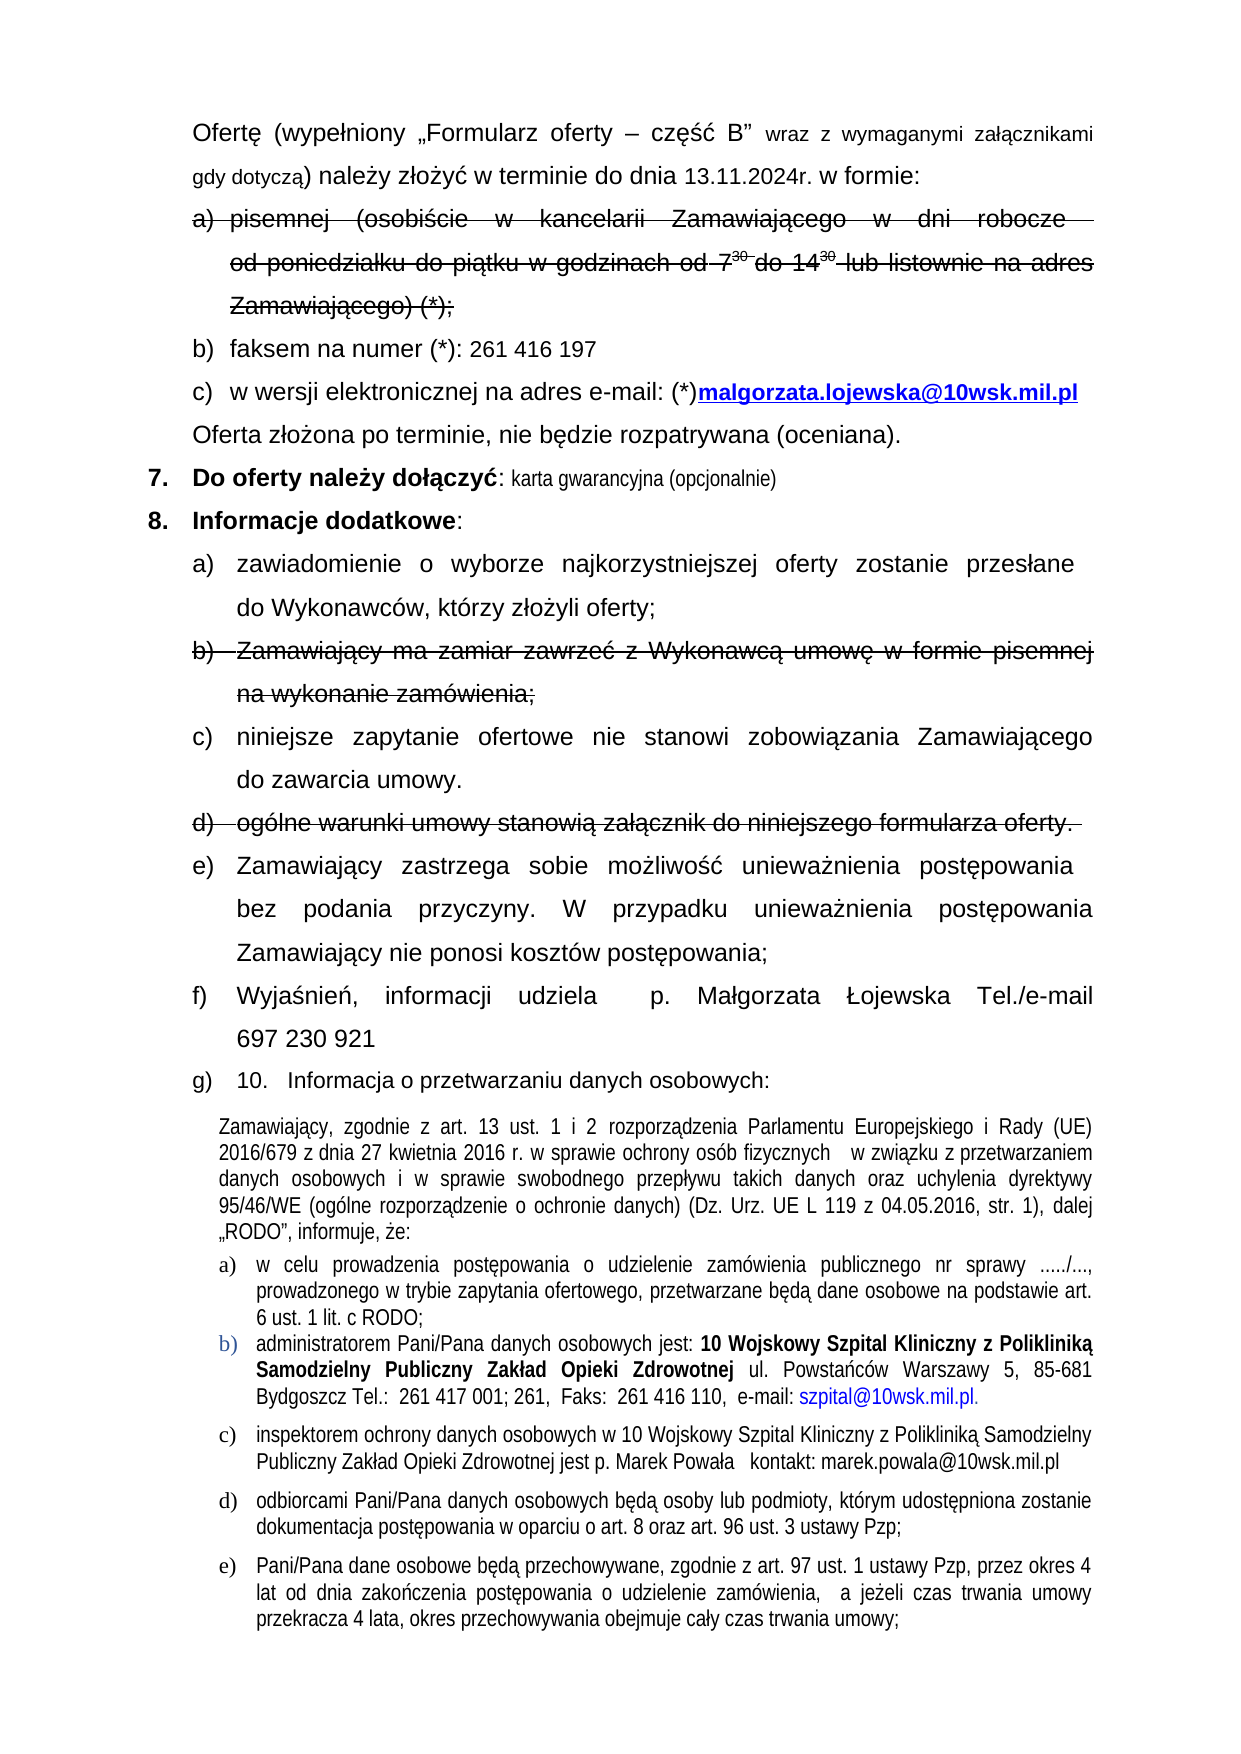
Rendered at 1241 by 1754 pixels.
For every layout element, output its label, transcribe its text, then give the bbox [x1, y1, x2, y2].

list inspektorem ochrony danych osobowych w 10 Wojskowy Szpital Kliniczny z Polikliniką Samodzielny Publiczny Zakład Opieki Zdrowotnej jest p. Marek Powała kontakt: marek.powala@10wsk.mil.pl [218, 1421, 1092, 1474]
list Informacje dodatkowe: [148, 506, 1094, 535]
list zawiadomienie o wyborze najkorzystniejszej oferty zostanie przesłane do Wykonawców, którzy złożyli oferty; [192, 549, 1094, 621]
text Ofertę (wypełniony „Formularz oferty – część B” wraz z wymaganymi załącznikami gdy dotyczą) należy złożyć w terminie do dnia 13.11.2024r. w formie: [192, 118, 1094, 190]
list 10. Informacja o przetwarzaniu danych osobowych: [192, 1067, 1094, 1093]
list Do oferty należy dołączyć: karta gwarancyjna (opcjonalnie) [148, 463, 1094, 492]
list pisemnej (osobiście w kancelarii Zamawiającego w dni robocze od poniedziałku do piątku w godzinach od 730 do 1430 lub listownie na adres Zamawiającego) (*); [192, 221, 1094, 319]
text Oferta złożona po terminie, nie będzie rozpatrywana (oceniana). [192, 420, 1094, 449]
list niniejsze zapytanie ofertowe nie stanowi zobowiązania Zamawiającego do zawarcia umowy. [192, 722, 1094, 794]
list ogólne warunki umowy stanowią załącznik do niniejszego formularza oferty. [192, 808, 1094, 837]
list odbiorcami Pani/Pana danych osobowych będą osoby lub podmioty, którym udostępniona zostanie dokumentacja postępowania w oparciu o art. 8 oraz art. 96 ust. 3 ustawy Pzp; [218, 1487, 1092, 1539]
list Wyjaśnień, informacji udziela p. Małgorzata Łojewska Tel./e-mail 697 230 921 [192, 981, 1094, 1052]
list administratorem Pani/Pana danych osobowych jest: 10 Wojskowy Szpital Kliniczny z Polikliniką Samodzielny Publiczny Zakład Opieki Zdrowotnej ul. Powstańców Warszawy 5, 85-681 Bydgoszcz Tel.: 261 417 001; 261, Faks: 261 416 110, e-mail: szpital@10wsk.mil.pl. [219, 1330, 1092, 1409]
list w celu prowadzenia postępowania o udzielenie zamówienia publicznego nr sprawy ...../..., prowadzonego w trybie zapytania ofertowego, przetwarzane będą dane osobowe na podstawie art. 6 ust. 1 lit. c RODO; [218, 1251, 1092, 1330]
text Zamawiający, zgodnie z art. 13 ust. 1 i 2 rozporządzenia Parlamentu Europejskiego i Rady (UE) 2016/679 z dnia 27 kwietnia 2016 r. w sprawie ochrony osób fizycznych w związku z przetwarzaniem danych osobowych i w sprawie swobodnego przepływu takich danych oraz uchylenia dyrektywy 95/46/WE (ogólne rozporządzenie o ochronie danych) (Dz. Urz. UE L 119 z 04.05.2016, str. 1), dalej „RODO”, informuje, że: [218, 1113, 1092, 1244]
list faksem na numer (*): 261 416 197 [192, 334, 1094, 362]
list pisemnej (osobiście w kancelarii Zamawiającego w dni robocze od poniedziałku do piątku w godzinach od 730 do 1430 lub listownie na adres Zamawiającego) (*); [192, 204, 1094, 220]
list Pani/Pana dane osobowe będą przechowywane, zgodnie z art. 97 ust. 1 ustawy Pzp, przez okres 4 lat od dnia zakończenia postępowania o udzielenie zamówienia, a jeżeli czas trwania umowy przekracza 4 lata, okres przechowywania obejmuje cały czas trwania umowy; [218, 1552, 1092, 1631]
list Zamawiający zastrzega sobie możliwość unieważnienia postępowania bez podania przyczyny. W przypadku unieważnienia postępowania Zamawiający nie ponosi kosztów postępowania; [192, 851, 1094, 966]
list w wersji elektronicznej na adres e-mail: (*)malgorzata.lojewska@10wsk.mil.pl [192, 377, 1094, 406]
list Zamawiający ma zamiar zawrzeć z Wykonawcą umowę w formie pisemnej na wykonanie zamówienia; [192, 636, 1094, 651]
list Zamawiający ma zamiar zawrzeć z Wykonawcą umowę w formie pisemnej na wykonanie zamówienia; [192, 652, 1094, 707]
